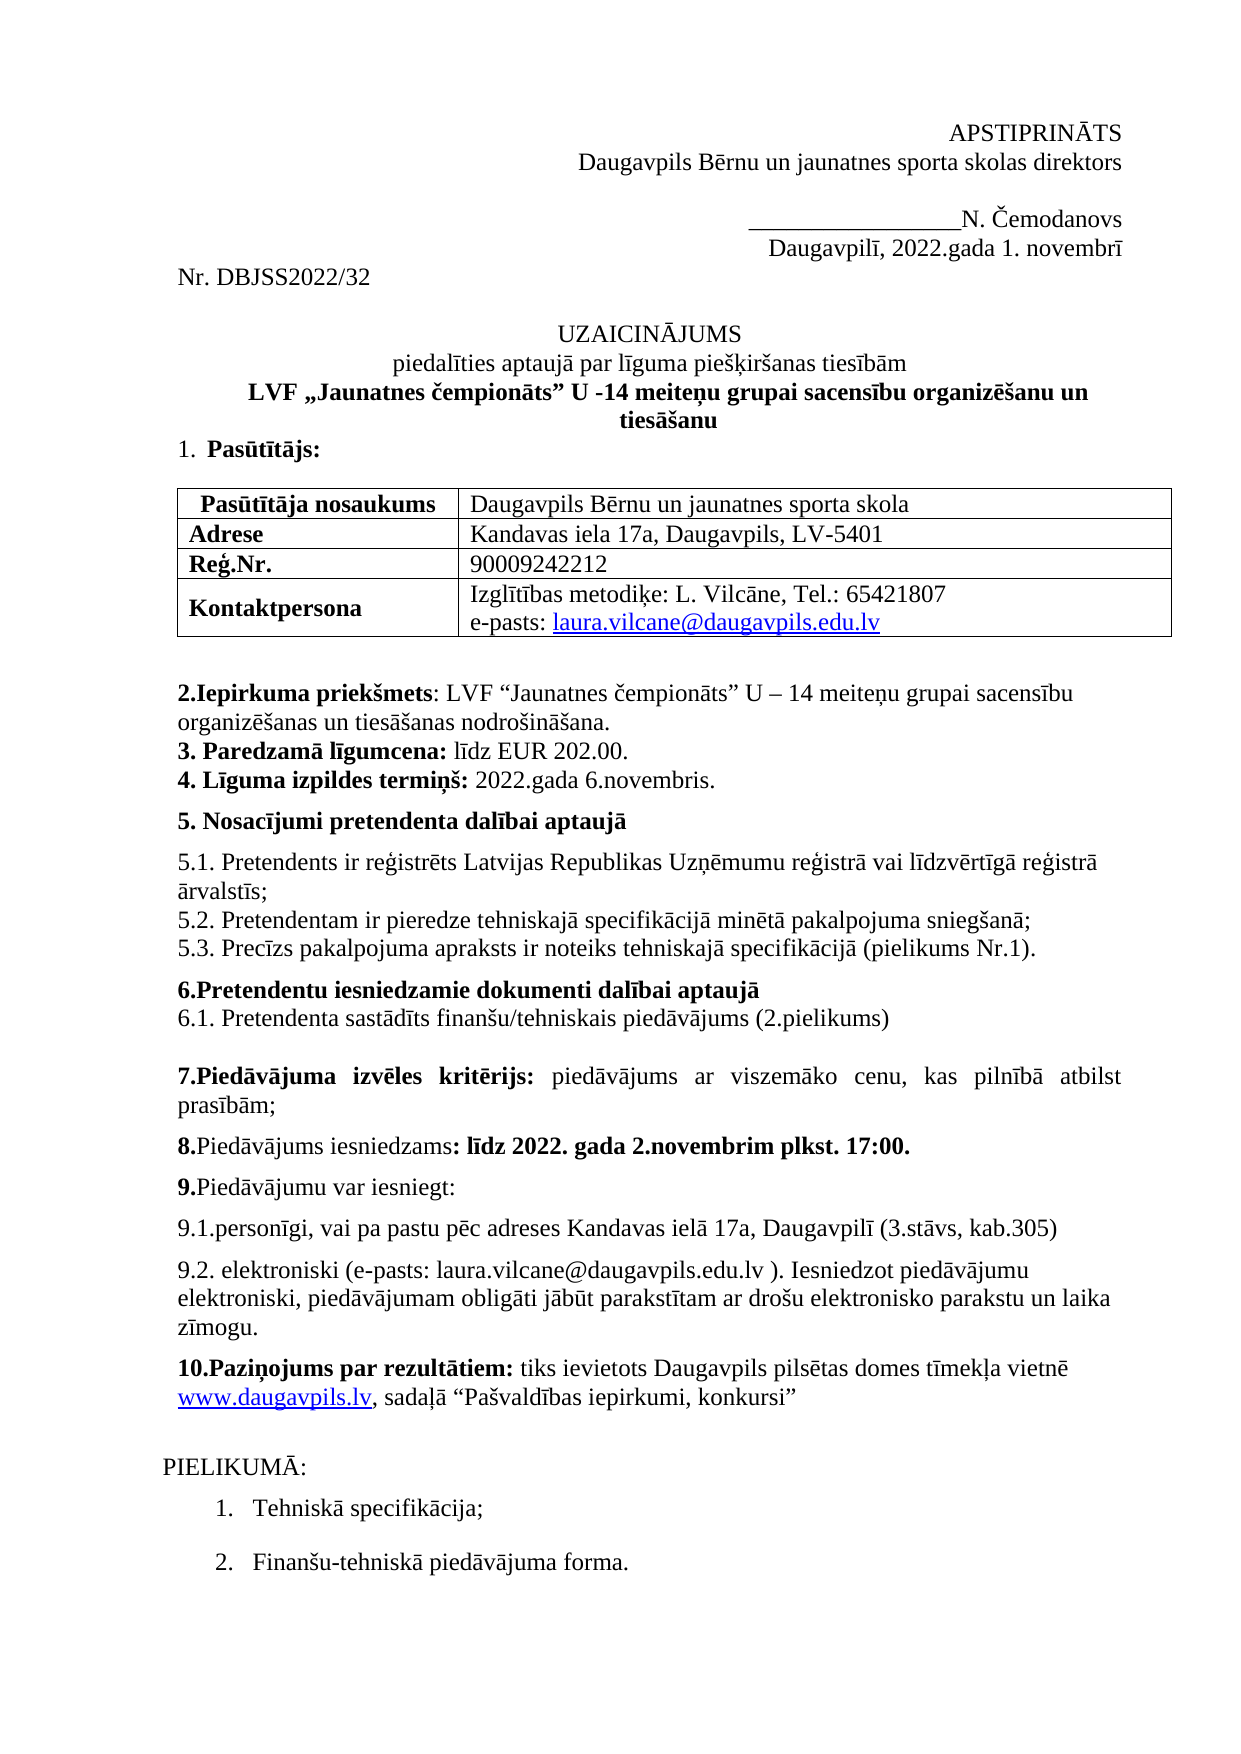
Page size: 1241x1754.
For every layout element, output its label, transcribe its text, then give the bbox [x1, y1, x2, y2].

table_cell Kandavas iela 17a, Daugavpils, LV-5401 [459, 519, 1171, 548]
text 8.Piedāvājums iesniedzams: līdz 2022. gada 2.novembrim plkst. 17:00. [177, 1131, 1122, 1160]
text 5.1. Pretendents ir reģistrēts Latvijas Republikas Uzņēmumu reģistrā vai līdzvērtīgā reģistrā ārvalstīs; [177, 847, 1122, 905]
text UZAICINĀJUMS [177, 319, 1122, 348]
text 9.Piedāvājumu var iesniegt: [177, 1172, 1122, 1201]
text 6.1. Pretendenta sastādīts finanšu/tehniskais piedāvājums (2.pielikums) [177, 1003, 1122, 1032]
text 5. Nosacījumi pretendenta dalībai aptaujā [177, 806, 1122, 835]
table_cell Adrese [178, 519, 458, 548]
text LVF „Jaunatnes čempionāts” U -14 meiteņu grupai sacensību organizēšanu un tiesāšanu [215, 377, 1122, 434]
table_cell Kontaktpersona [178, 579, 458, 636]
text piedalīties aptaujā par līguma piešķiršanas tiesībām [177, 348, 1122, 377]
text _________________N. Čemodanovs [177, 204, 1122, 233]
text 5.3. Precīzs pakalpojuma apraksts ir noteiks tehniskajā specifikācijā (pielikums Nr.1). [177, 933, 1122, 962]
text 5.2. Pretendentam ir pieredze tehniskajā specifikācijā minētā pakalpojuma sniegšanā; [177, 905, 1122, 933]
text 9.2. elektroniski (e-pasts: laura.vilcane@daugavpils.edu.lv ). Iesniedzot piedāvājumu elektroniski, piedāvājumam obligāti jābūt parakstītam ar drošu elektronisko parakstu un laika zīmogu. [177, 1255, 1122, 1341]
text 4. Līguma izpildes termiņš: 2022.gada 6.novembris. [177, 765, 1122, 793]
text Daugavpilī, 2022.gada 1. novembrī [177, 233, 1122, 262]
list Finanšu-tehniskā piedāvājuma forma. [215, 1547, 1122, 1576]
table_cell Reģ.Nr. [178, 549, 458, 578]
text 6.Pretendentu iesniedzamie dokumenti dalībai aptaujā [177, 975, 1122, 1003]
table_cell Izglītības metodiķe: L. Vilcāne, Tel.: 65421807 e-pasts: laura.vilcane@daugavpils.edu.lv [459, 579, 1171, 636]
text 3. Paredzamā līgumcena: līdz EUR 202.00. [177, 736, 1122, 765]
text Pielikumā: [162, 1452, 1122, 1481]
text 2.Iepirkuma priekšmets: LVF “Jaunatnes čempionāts” U – 14 meiteņu grupai sacensību organizēšanas un tiesāšanas nodrošināšana. [177, 678, 1122, 736]
text Nr. DBJSS2022/32 [177, 262, 1122, 291]
table_header Pasūtītāja nosaukums [178, 489, 458, 518]
text apstiprinĀts Daugavpils Bērnu un jaunatnes sporta skolas direktors [177, 118, 1122, 176]
list Pasūtītājs: [177, 434, 1122, 463]
text 7.Piedāvājuma izvēles kritērijs: piedāvājums ar viszemāko cenu, kas pilnībā atbilst prasībām; [177, 1061, 1122, 1118]
list Tehniskā specifikācija; [215, 1493, 1122, 1522]
text 9.1.personīgi, vai pa pastu pēc adreses Kandavas ielā 17a, Daugavpilī (3.stāvs, kab.305) [177, 1213, 1122, 1242]
table_header Daugavpils Bērnu un jaunatnes sporta skola [459, 489, 1171, 518]
table_cell 90009242212 [459, 549, 1171, 578]
text 10.Paziņojums par rezultātiem: tiks ievietots Daugavpils pilsētas domes tīmekļa vietnē www.daugavpils.lv, sadaļā “Pašvaldības iepirkumi, konkursi” [177, 1353, 1122, 1411]
